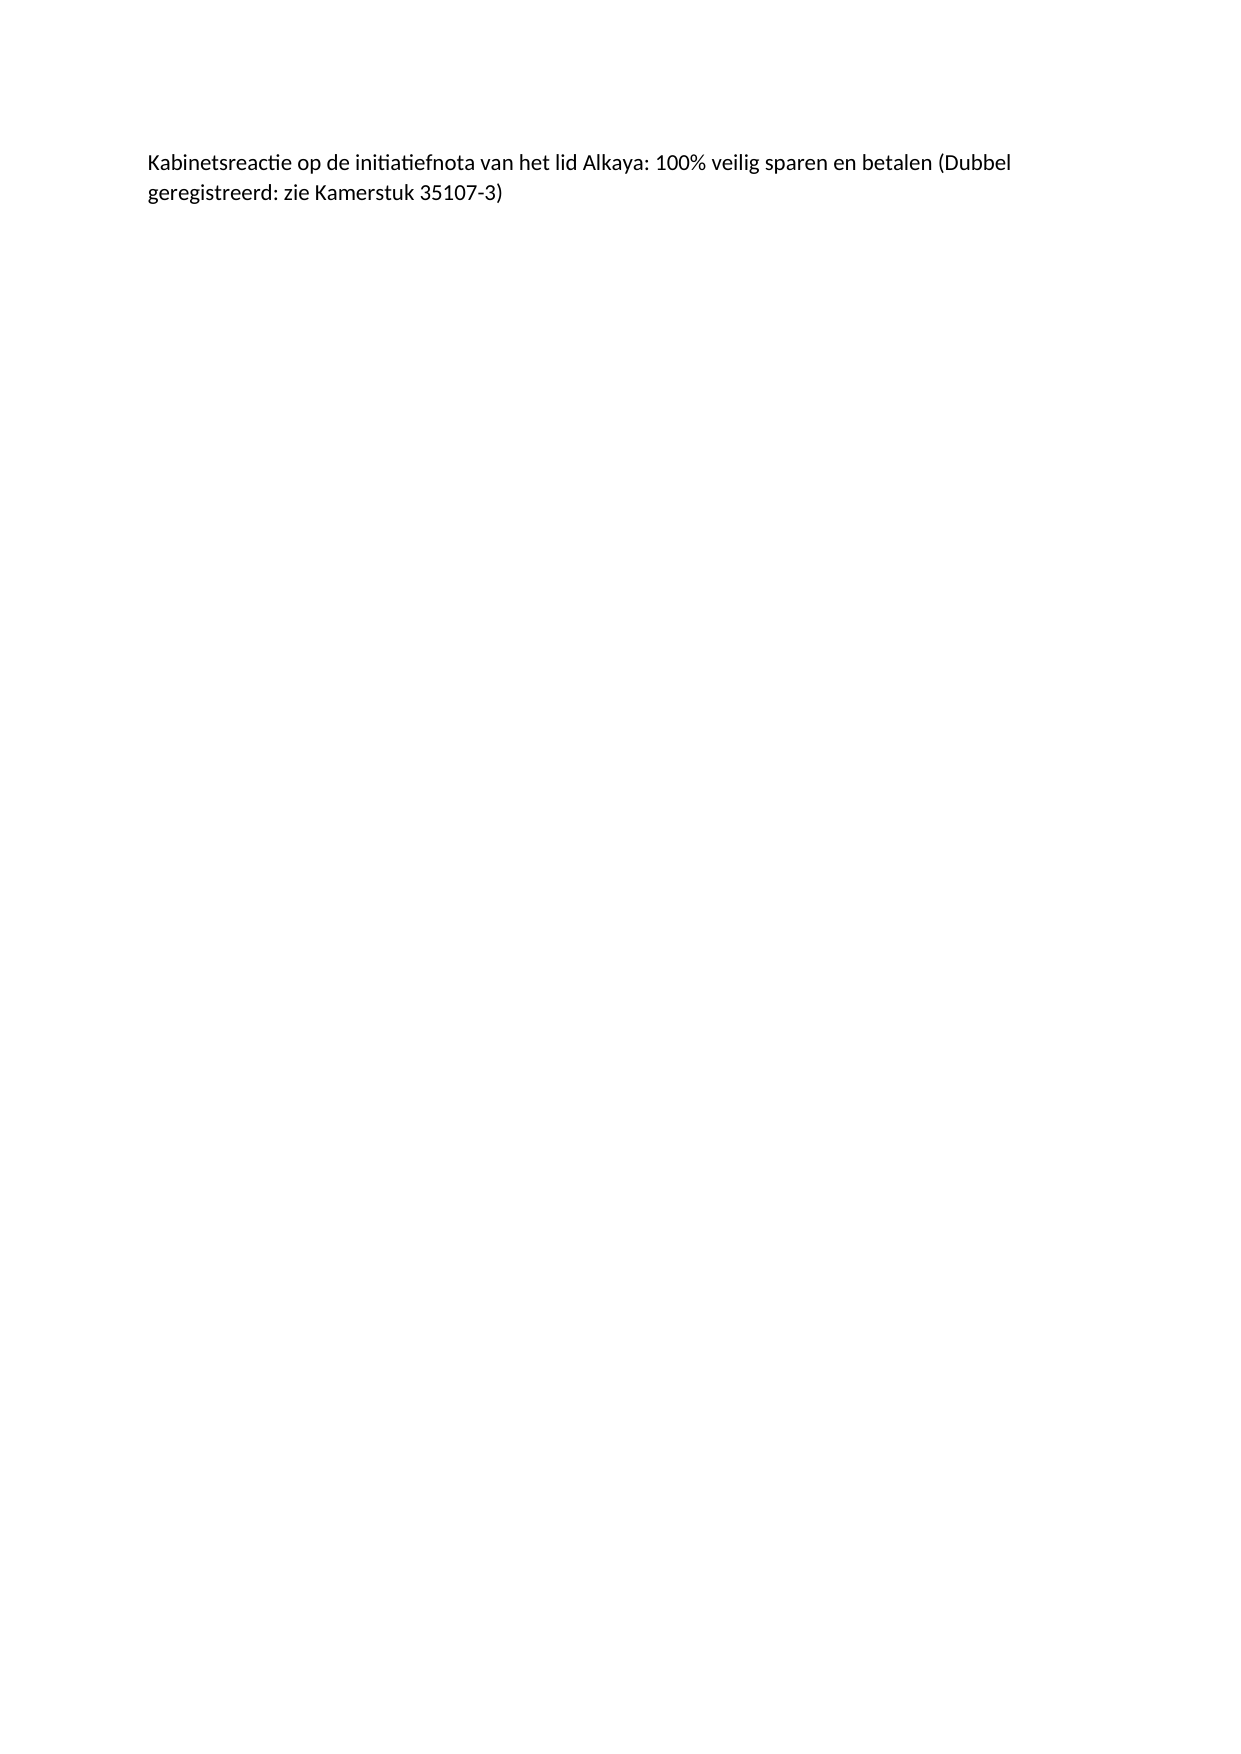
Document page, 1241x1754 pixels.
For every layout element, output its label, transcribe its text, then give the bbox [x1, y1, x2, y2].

text Kabinetsreactie op de initiatiefnota van het lid Alkaya: 100% veilig sparen en betalen (Dubbel geregistreerd: zie Kamerstuk 35107-3) [148, 148, 1093, 206]
